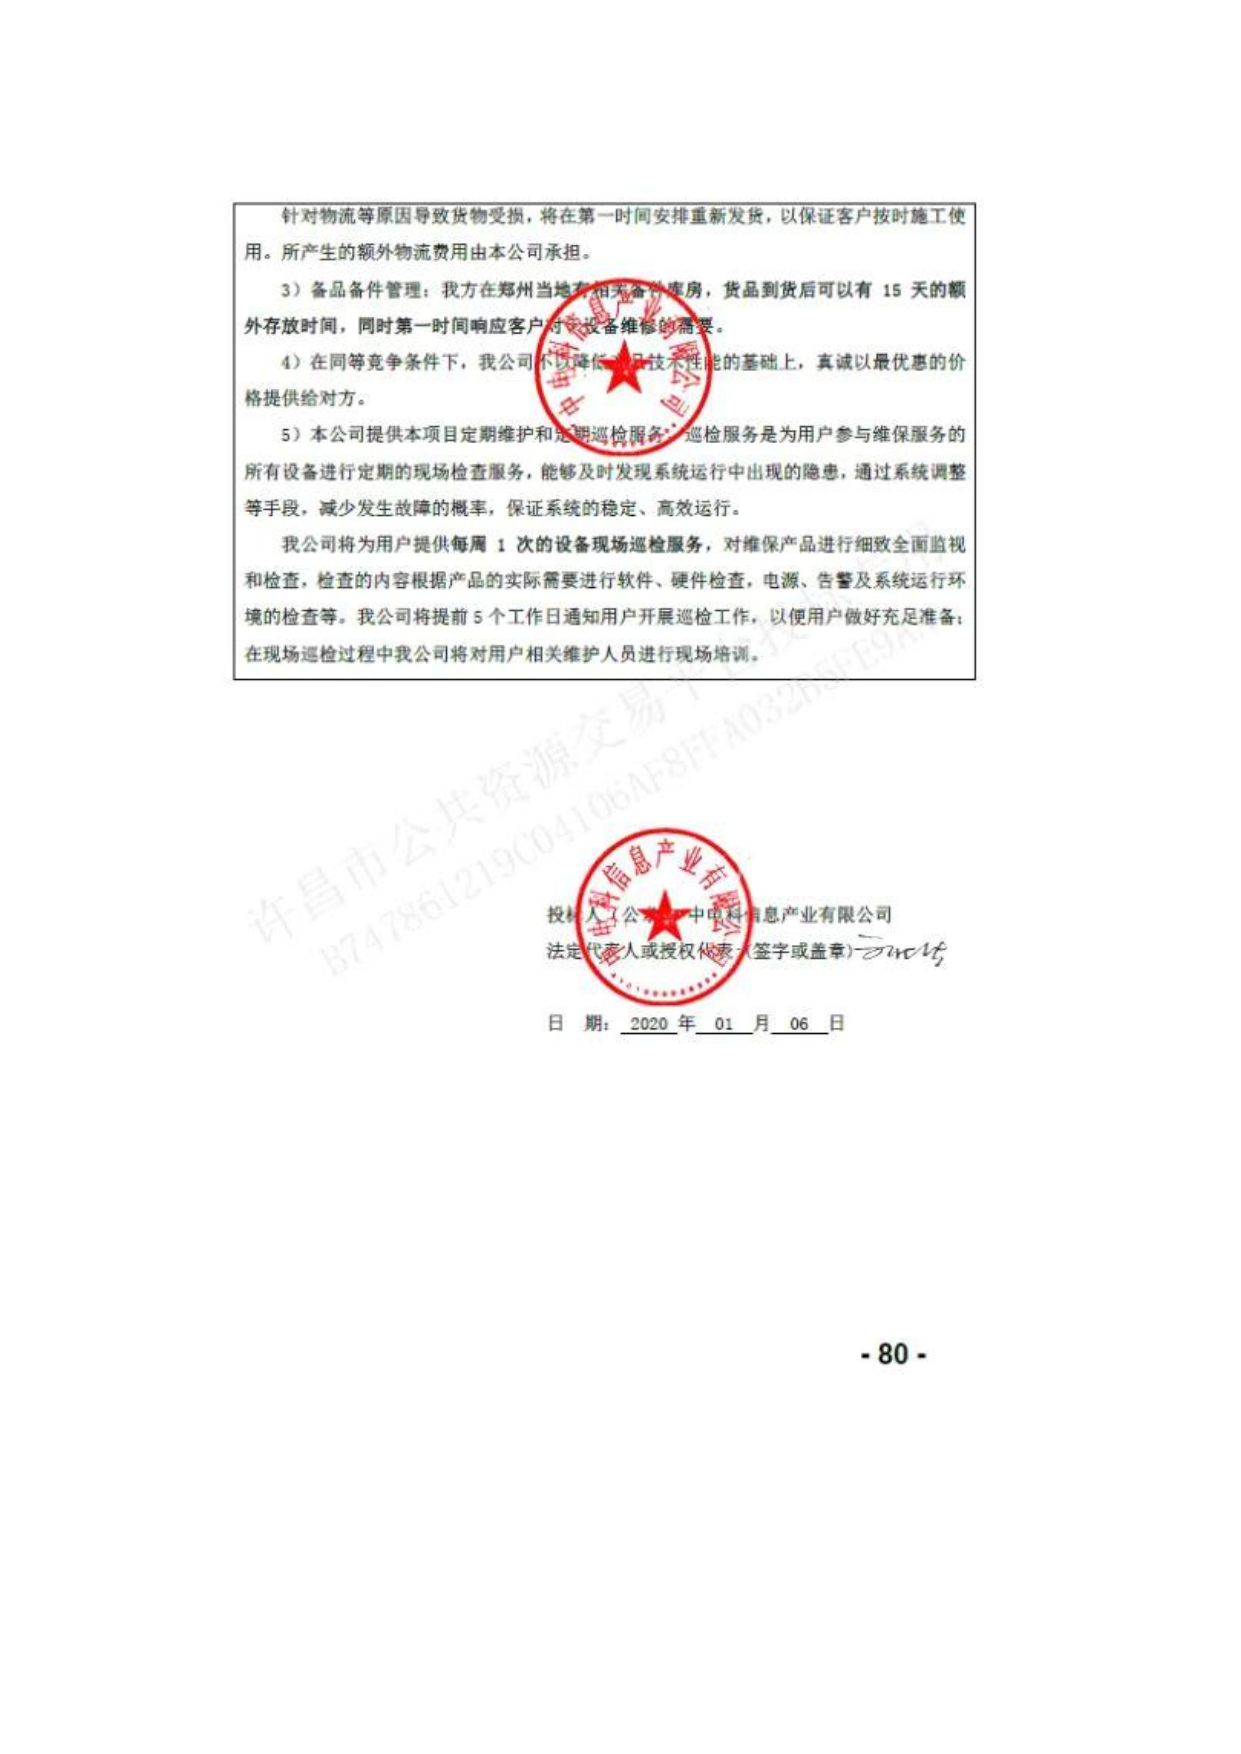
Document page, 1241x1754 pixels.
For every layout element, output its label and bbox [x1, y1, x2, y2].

picture [187, 162, 1053, 1387]
